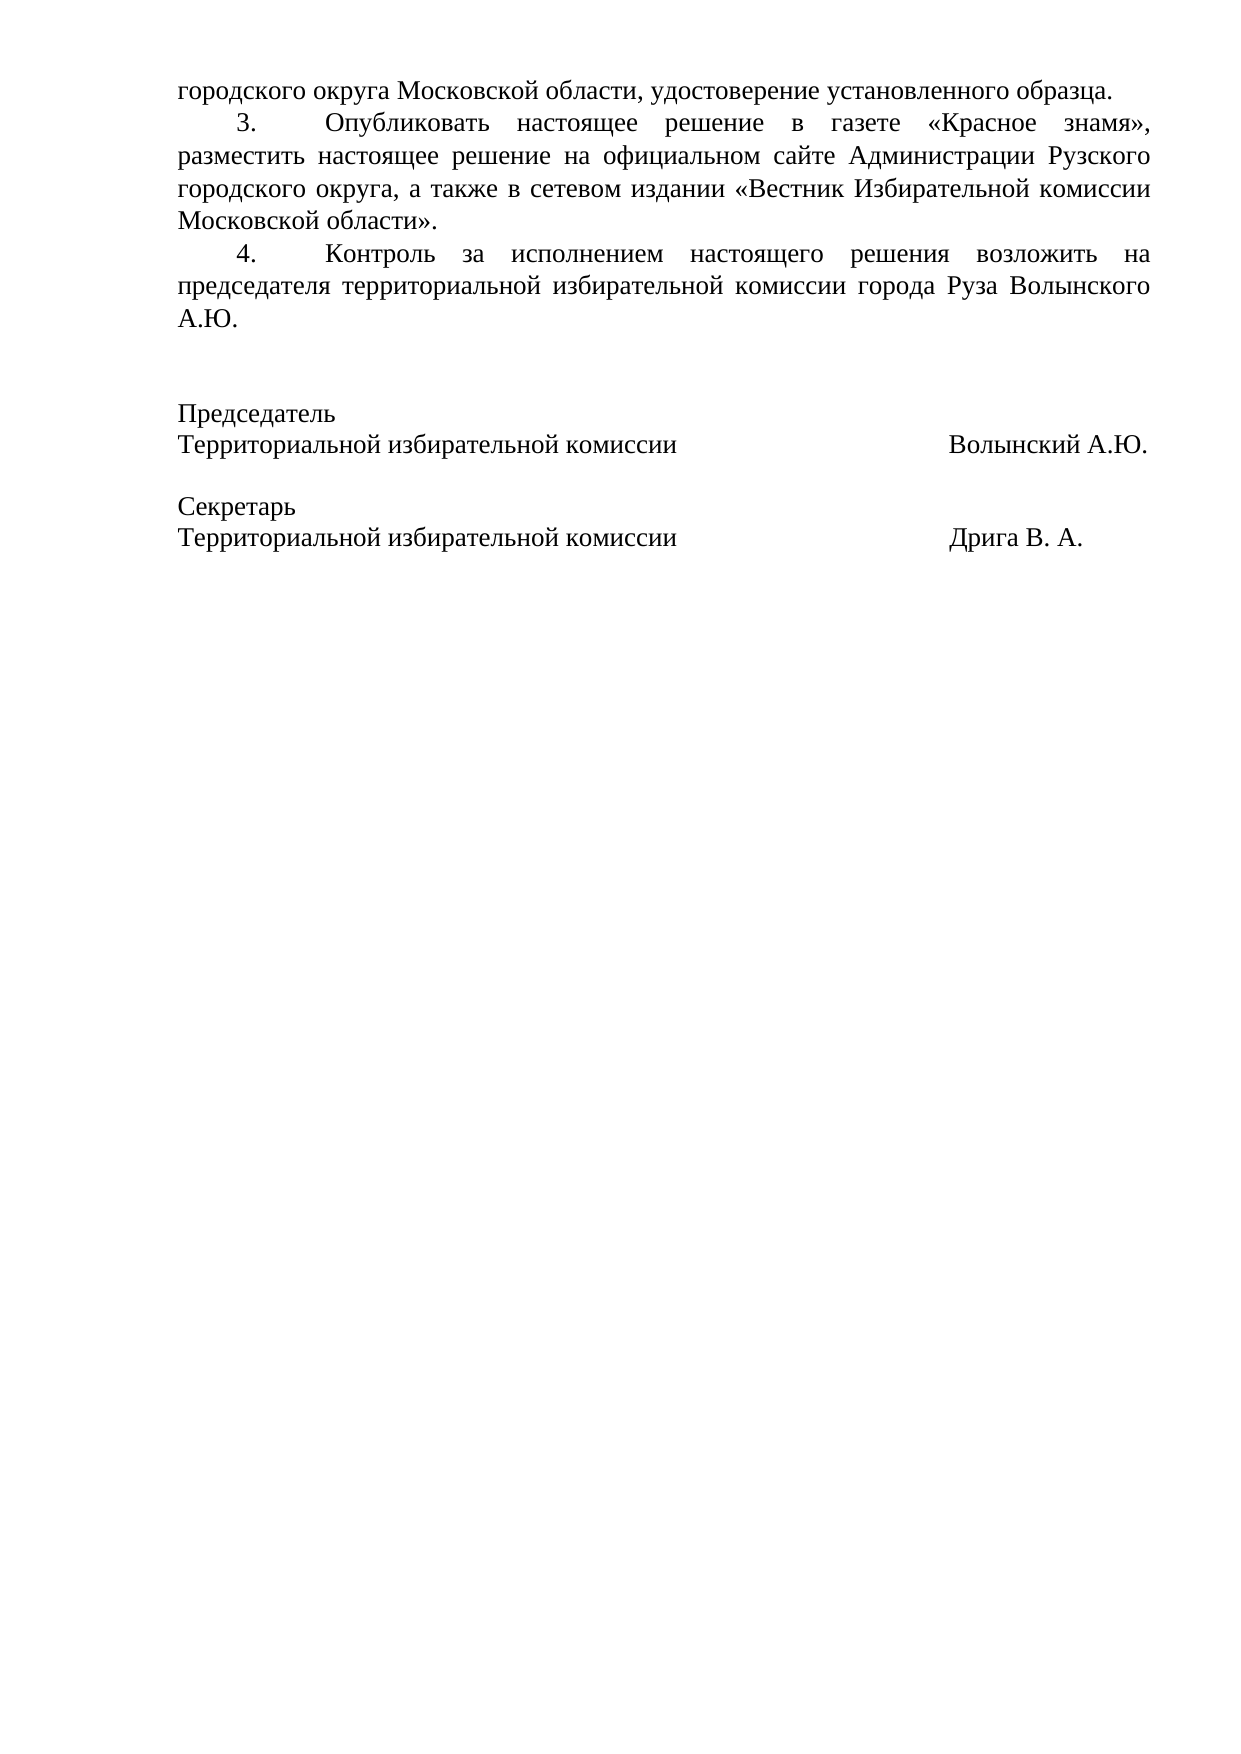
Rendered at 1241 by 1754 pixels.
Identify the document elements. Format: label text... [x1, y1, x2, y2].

text Председатель [177, 397, 1152, 428]
text Секретарь [177, 490, 1152, 522]
text Территориальной избирательной комиссии Волынский А.Ю. [177, 428, 1152, 459]
text 4. Контроль за исполнением настоящего решения возложить на председателя территориальной избирательной комиссии города Руза Волынского А.Ю. [177, 237, 1152, 333]
text 3. Опубликовать настоящее решение в газете «Красное знамя», разместить настоящее решение на официальном сайте Администрации Рузского городского округа, а также в сетевом издании «Вестник Избирательной комиссии Московской области». [177, 106, 1152, 235]
text Территориальной избирательной комиссии Дрига В. А. [177, 522, 1152, 553]
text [177, 74, 1152, 105]
